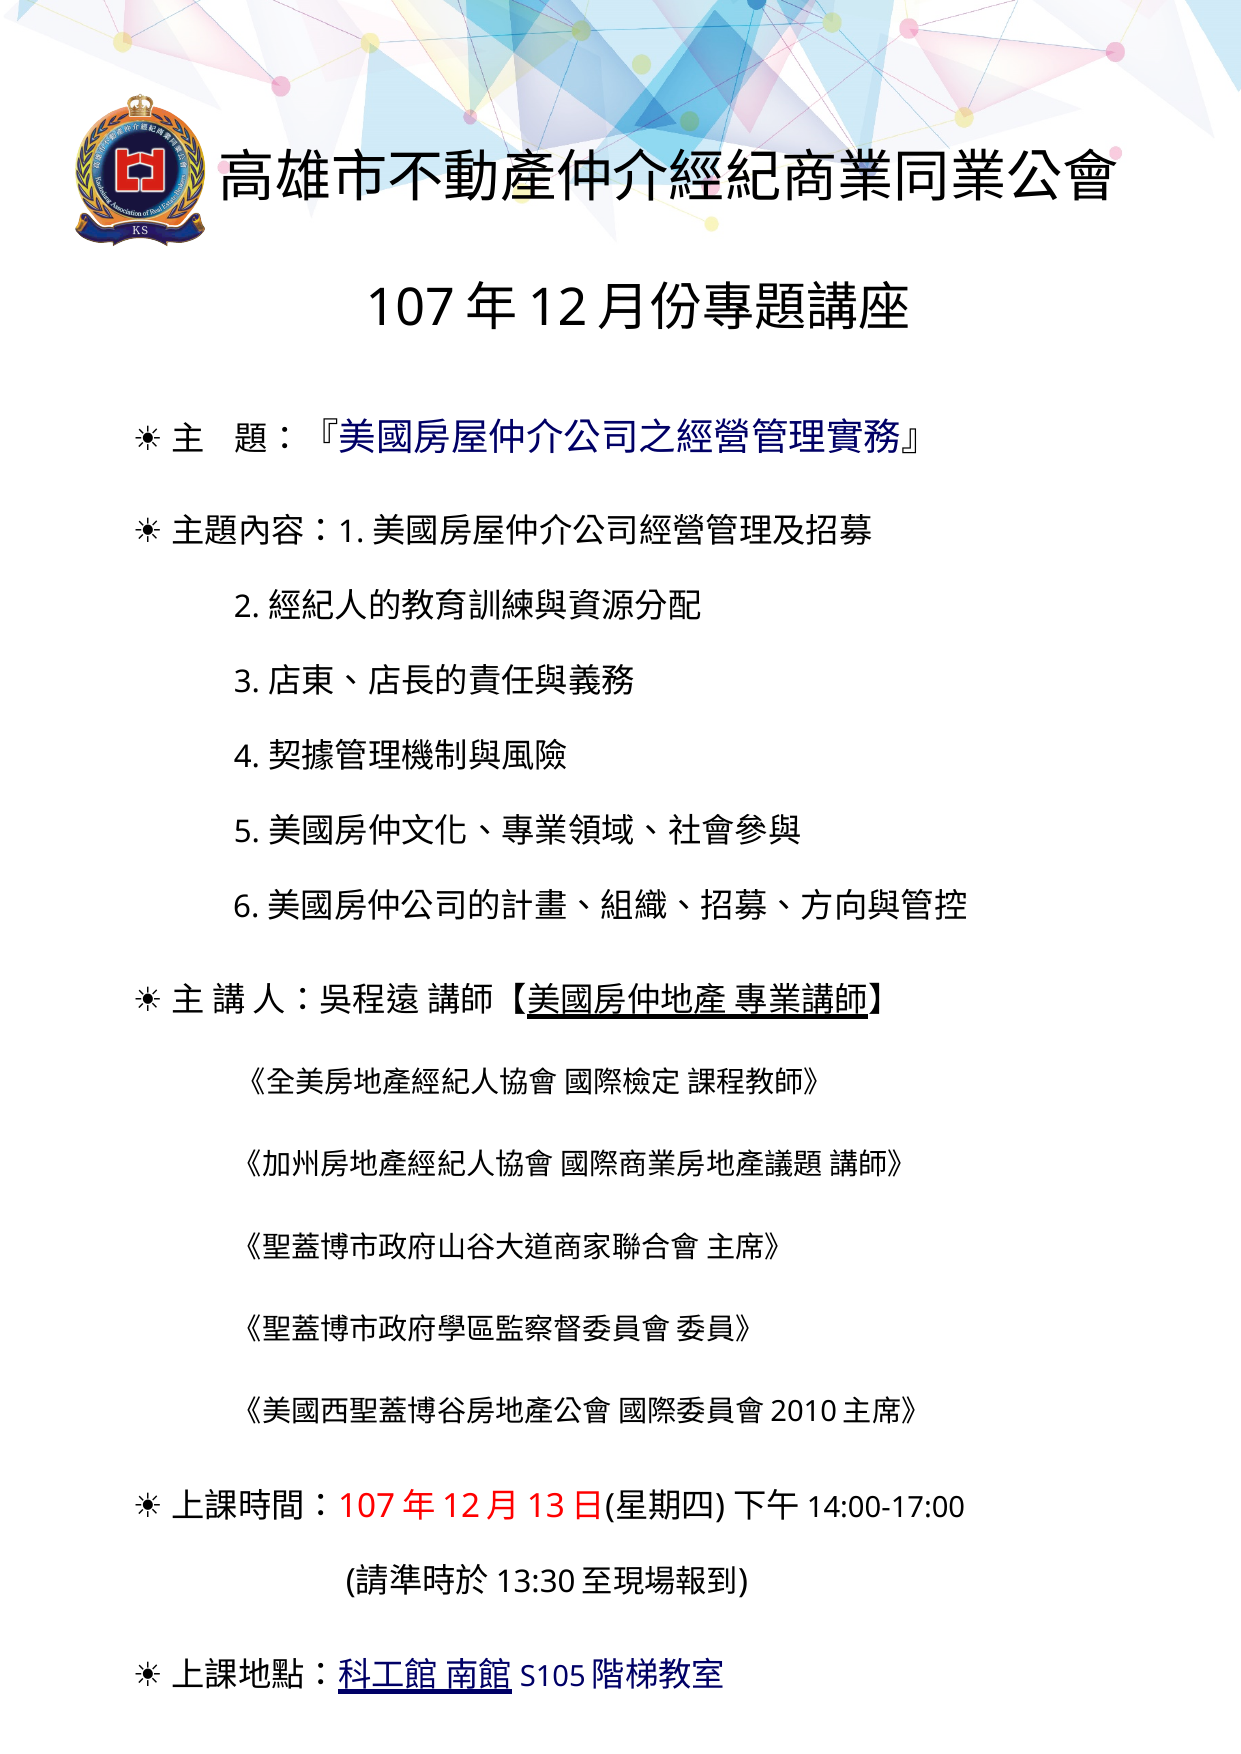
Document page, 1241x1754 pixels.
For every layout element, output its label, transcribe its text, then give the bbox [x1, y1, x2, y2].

text 《加州房地產經紀人協會 國際商業房地產議題 講師》 [83, 1124, 1211, 1199]
text 《聖蓋博市政府山谷大道商家聯合會 主席》 [83, 1207, 1211, 1282]
text 6. 美國房仲公司的計畫、組織、招募、方向與管控 [112, 866, 1211, 941]
text ☀ 上課地點：科工館 南館 S105階梯教室 [83, 1634, 1211, 1709]
text ☀ 主 講 人：吳程遠 講師【美國房仲地產 專業講師】 [83, 959, 1211, 1034]
text 4. 契據管理機制與風險 [112, 716, 1211, 791]
text 5. 美國房仲文化、專業領域、社會參與 [112, 791, 1211, 866]
text 《美國西聖蓋博谷房地產公會 國際委員會2010主席》 [83, 1372, 1211, 1447]
text 《聖蓋博市政府學區監察督委員會 委員》 [83, 1289, 1211, 1364]
text 3. 店東、店長的責任與義務 [112, 641, 1211, 716]
text 《全美房地產經紀人協會 國際檢定 課程教師》 [83, 1042, 1211, 1117]
text ☀ 主題內容：1. 美國房屋仲介公司經營管理及招募 [83, 491, 1211, 566]
picture [3, 0, 1241, 296]
text 107年12月份專題講座 [112, 247, 1211, 359]
text 2. 經紀人的教育訓練與資源分配 [112, 566, 1211, 641]
text ☀ 主 題：『美國房屋仲介公司之經營管理實務』 [83, 397, 1211, 472]
text ☀ 上課時間：107年12月13日(星期四) 下午14:00-17:00 [83, 1466, 1211, 1541]
text (請準時於13:30至現場報到) [112, 1541, 1211, 1616]
text 高雄市不動產仲介經紀商業同業公會 [209, 116, 1211, 228]
